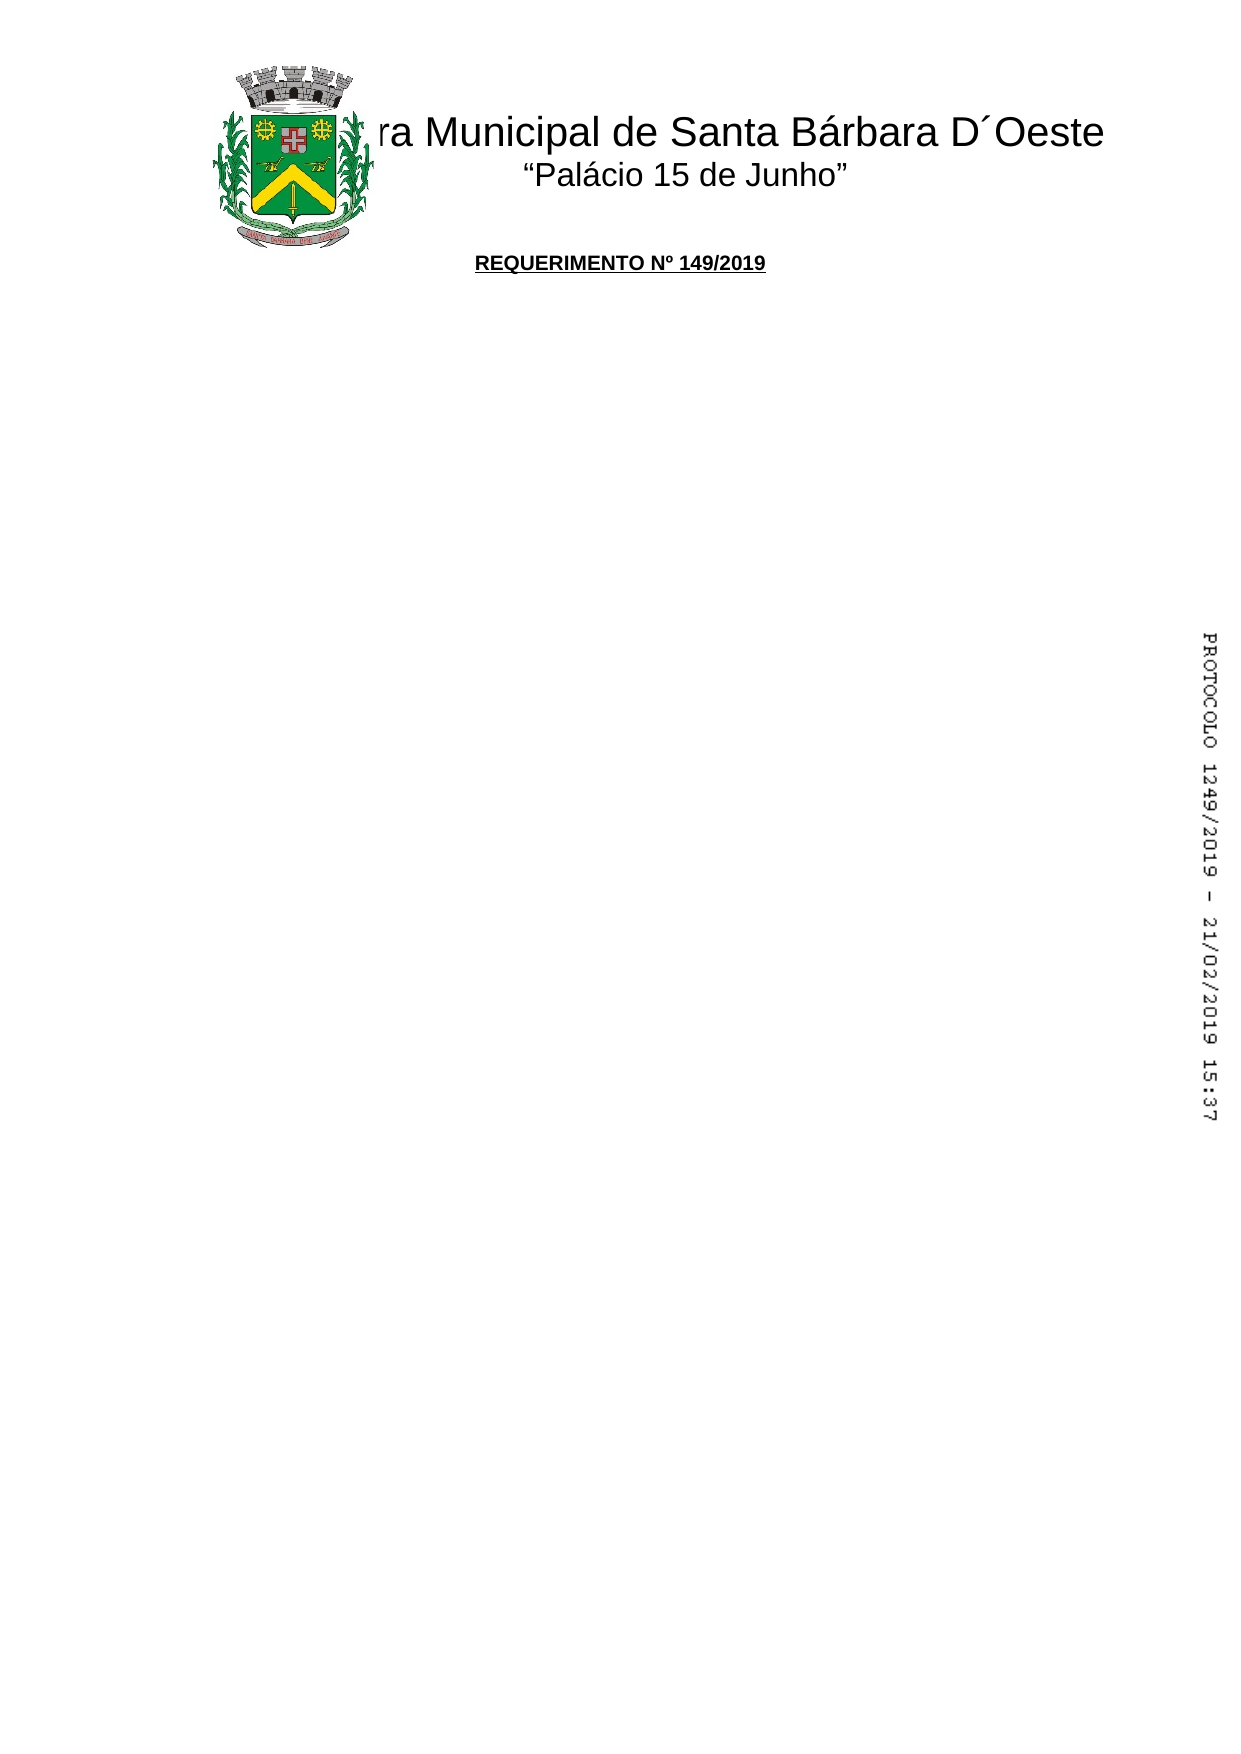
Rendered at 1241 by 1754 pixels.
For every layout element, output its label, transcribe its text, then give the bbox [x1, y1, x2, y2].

title REQUERIMENTO Nº 149/2019 [177, 251, 1063, 275]
picture [212, 66, 381, 251]
picture [1177, 629, 1241, 1125]
